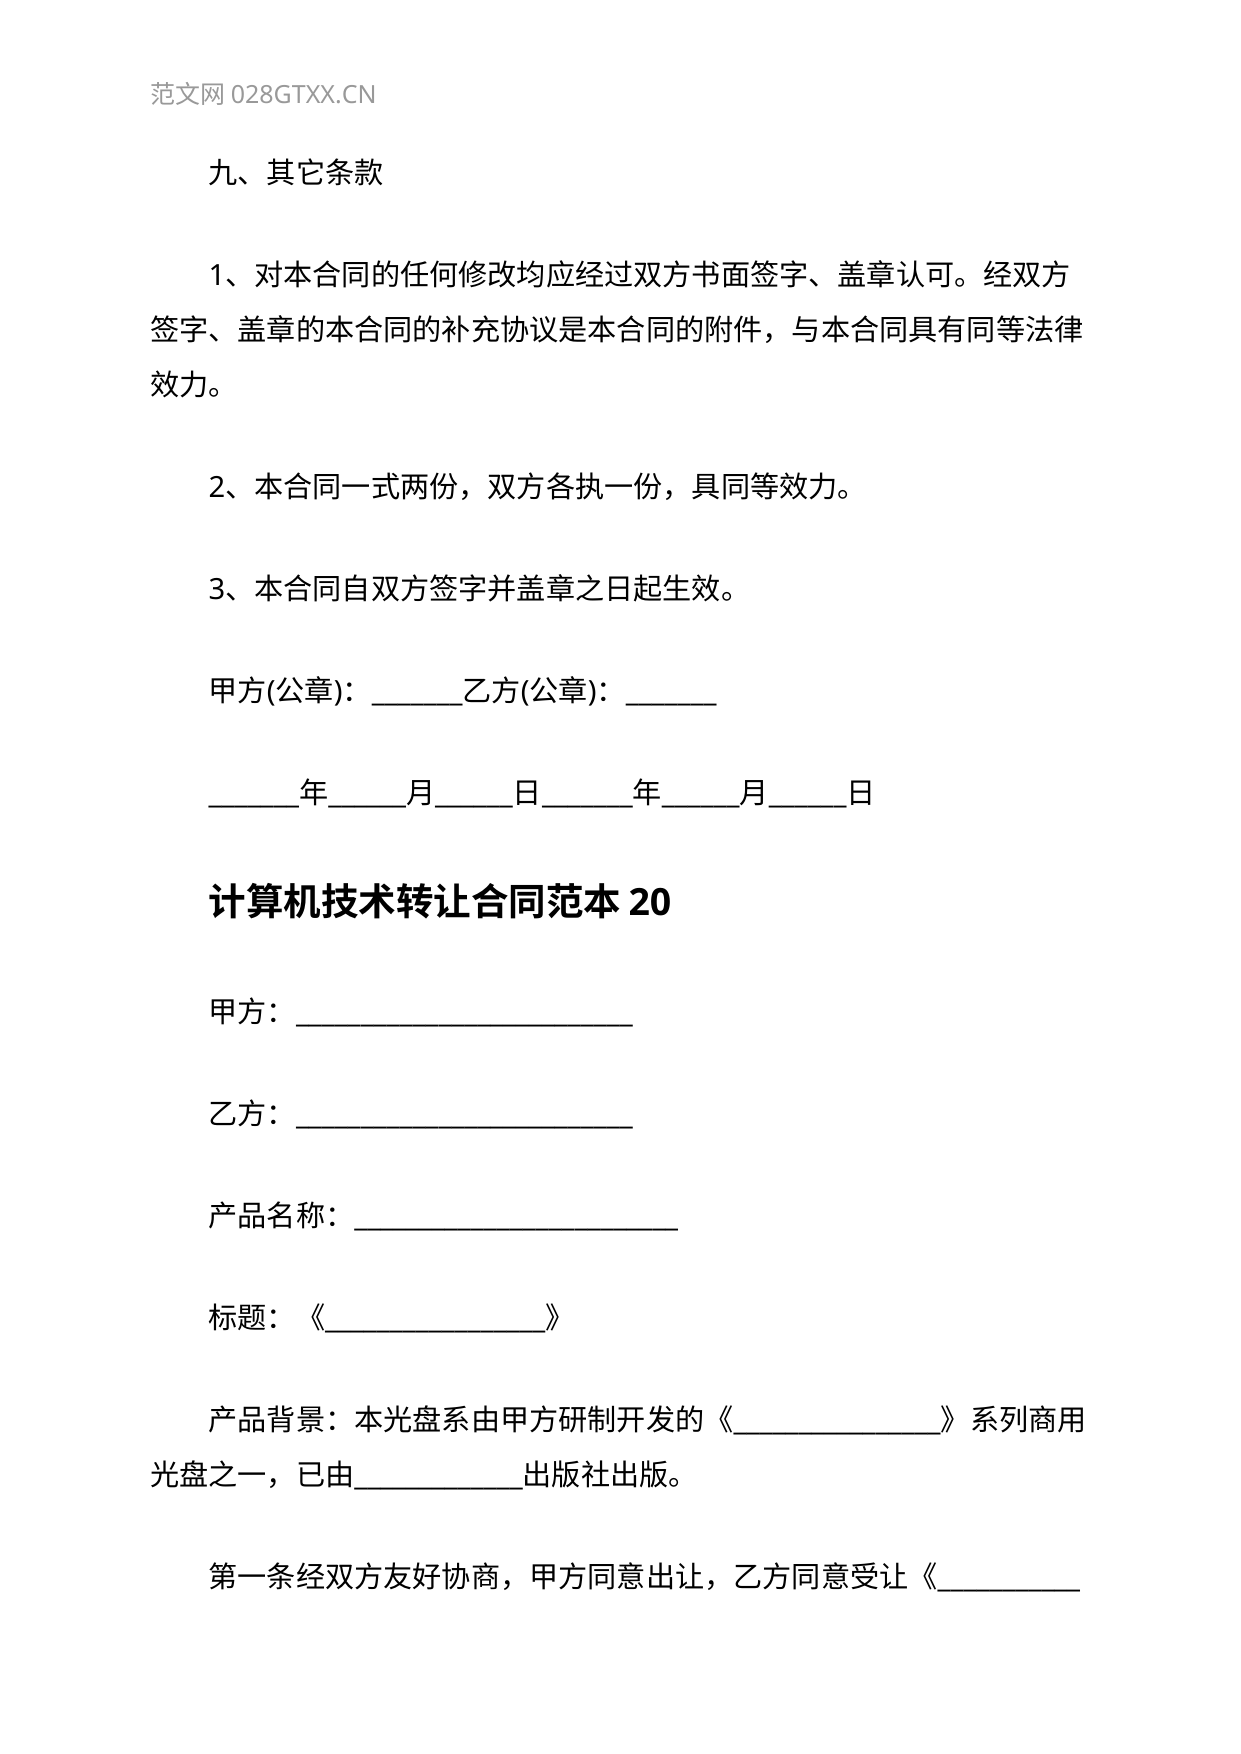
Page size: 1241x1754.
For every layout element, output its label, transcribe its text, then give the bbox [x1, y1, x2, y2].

text _______年______月______日_______年______月______日 [150, 769, 1090, 812]
text 1、对本合同的任何修改均应经过双方书面签字、盖章认可。经双方签字、盖章的本合同的补充协议是本合同的附件，与本合同具有同等法律效力。 [150, 252, 1090, 404]
text 3、本合同自双方签字并盖章之日起生效。 [150, 565, 1090, 608]
text 九、其它条款 [150, 150, 1090, 192]
text 甲方：__________________________ [150, 989, 1090, 1031]
text 甲方(公章)：_______乙方(公章)：_______ [150, 667, 1090, 710]
text 产品名称：_________________________ [150, 1193, 1090, 1235]
text 产品背景：本光盘系由甲方研制开发的《________________》系列商用光盘之一，已由_____________出版社出版。 [150, 1397, 1090, 1494]
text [150, 1554, 1090, 1596]
text 乙方：__________________________ [150, 1091, 1090, 1133]
text 2、本合同一式两份，双方各执一份，具同等效力。 [150, 463, 1090, 506]
text 标题：《_________________》 [150, 1295, 1090, 1337]
text 计算机技术转让合同范本20 [150, 871, 1090, 926]
